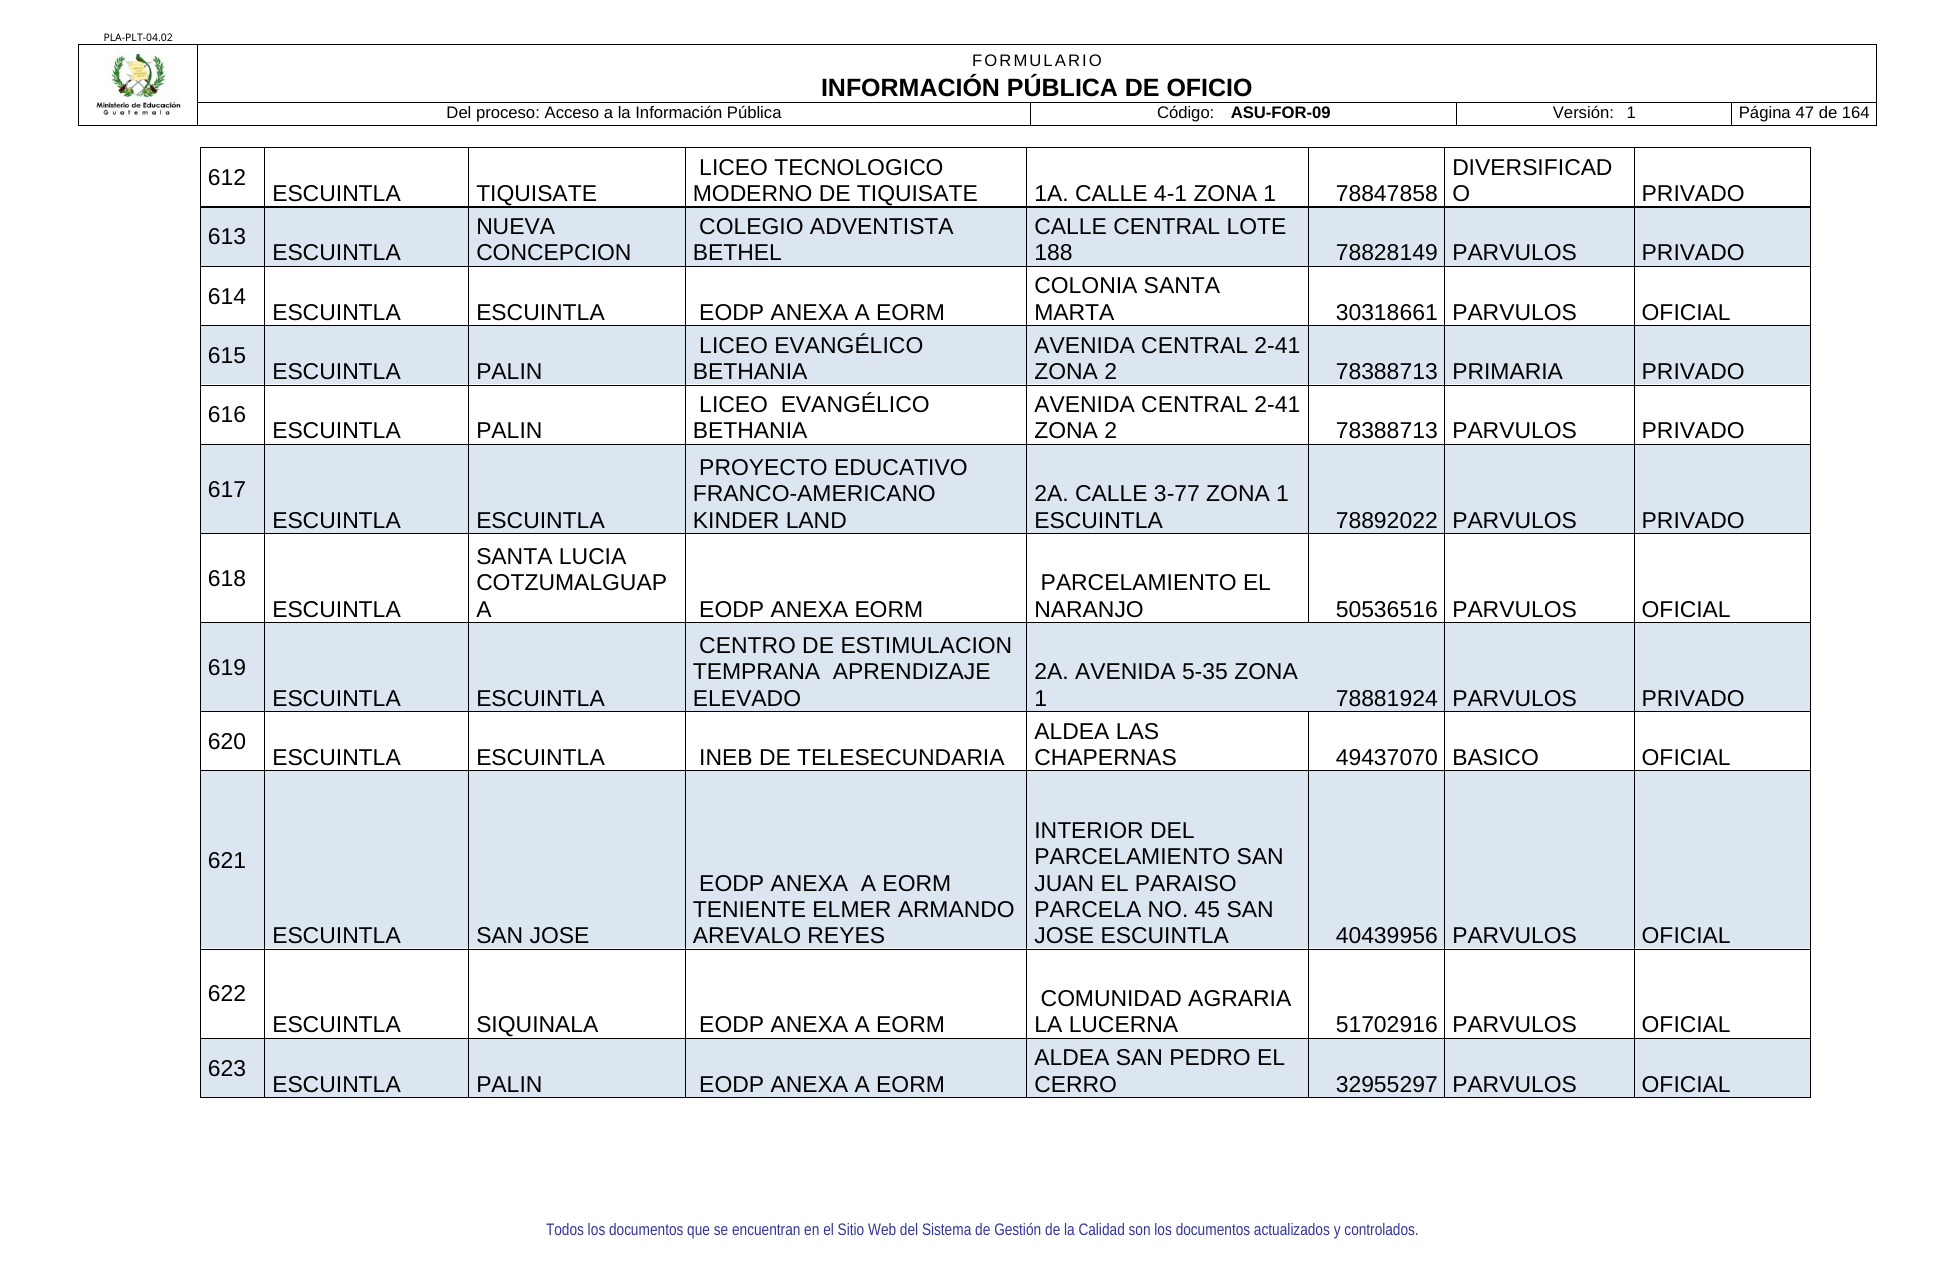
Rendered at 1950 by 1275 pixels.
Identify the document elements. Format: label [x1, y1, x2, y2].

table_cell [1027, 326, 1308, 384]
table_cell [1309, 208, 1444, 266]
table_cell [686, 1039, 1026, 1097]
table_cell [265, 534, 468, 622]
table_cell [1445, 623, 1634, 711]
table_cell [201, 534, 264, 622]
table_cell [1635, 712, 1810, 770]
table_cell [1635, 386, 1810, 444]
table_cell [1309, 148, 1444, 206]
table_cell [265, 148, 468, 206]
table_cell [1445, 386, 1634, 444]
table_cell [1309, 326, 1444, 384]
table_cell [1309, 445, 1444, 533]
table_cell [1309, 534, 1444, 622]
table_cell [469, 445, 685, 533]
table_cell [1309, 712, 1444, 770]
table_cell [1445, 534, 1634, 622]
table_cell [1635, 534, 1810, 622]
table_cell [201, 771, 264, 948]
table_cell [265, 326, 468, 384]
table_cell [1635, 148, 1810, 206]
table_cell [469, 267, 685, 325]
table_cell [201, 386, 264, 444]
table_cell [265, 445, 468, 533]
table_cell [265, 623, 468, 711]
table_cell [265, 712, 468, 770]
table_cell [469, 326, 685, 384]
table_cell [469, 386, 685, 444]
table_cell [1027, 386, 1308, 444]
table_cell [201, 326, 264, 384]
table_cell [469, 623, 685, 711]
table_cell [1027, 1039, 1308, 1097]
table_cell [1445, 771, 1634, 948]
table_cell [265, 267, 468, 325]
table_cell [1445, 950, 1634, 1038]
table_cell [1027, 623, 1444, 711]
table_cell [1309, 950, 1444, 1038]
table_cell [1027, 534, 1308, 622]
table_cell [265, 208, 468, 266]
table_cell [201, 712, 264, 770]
picture [95, 51, 181, 117]
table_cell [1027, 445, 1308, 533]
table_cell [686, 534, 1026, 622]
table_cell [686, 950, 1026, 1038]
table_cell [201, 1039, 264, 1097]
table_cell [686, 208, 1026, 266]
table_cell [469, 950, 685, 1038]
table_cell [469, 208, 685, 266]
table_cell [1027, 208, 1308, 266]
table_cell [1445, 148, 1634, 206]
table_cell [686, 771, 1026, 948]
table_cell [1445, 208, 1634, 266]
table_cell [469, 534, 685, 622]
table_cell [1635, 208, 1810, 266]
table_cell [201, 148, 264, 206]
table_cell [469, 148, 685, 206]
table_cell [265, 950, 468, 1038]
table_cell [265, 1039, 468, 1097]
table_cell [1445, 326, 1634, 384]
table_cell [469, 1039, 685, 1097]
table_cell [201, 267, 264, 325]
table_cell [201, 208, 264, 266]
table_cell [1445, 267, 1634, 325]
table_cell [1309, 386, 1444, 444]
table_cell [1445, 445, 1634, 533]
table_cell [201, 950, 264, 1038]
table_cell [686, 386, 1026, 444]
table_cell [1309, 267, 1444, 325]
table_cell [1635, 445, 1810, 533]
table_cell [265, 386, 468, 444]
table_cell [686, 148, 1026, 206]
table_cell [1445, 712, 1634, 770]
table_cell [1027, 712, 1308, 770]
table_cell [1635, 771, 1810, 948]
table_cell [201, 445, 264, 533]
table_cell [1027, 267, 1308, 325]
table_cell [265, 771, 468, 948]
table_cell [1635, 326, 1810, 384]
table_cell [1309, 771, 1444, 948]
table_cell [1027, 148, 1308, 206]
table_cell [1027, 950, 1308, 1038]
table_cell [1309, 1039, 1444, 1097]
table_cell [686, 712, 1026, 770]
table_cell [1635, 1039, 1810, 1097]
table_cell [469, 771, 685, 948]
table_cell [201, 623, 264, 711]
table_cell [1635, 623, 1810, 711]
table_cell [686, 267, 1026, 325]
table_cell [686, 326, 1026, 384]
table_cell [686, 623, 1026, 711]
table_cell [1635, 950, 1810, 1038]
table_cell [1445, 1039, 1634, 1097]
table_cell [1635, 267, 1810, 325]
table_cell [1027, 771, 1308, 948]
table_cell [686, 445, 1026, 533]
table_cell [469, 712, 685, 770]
